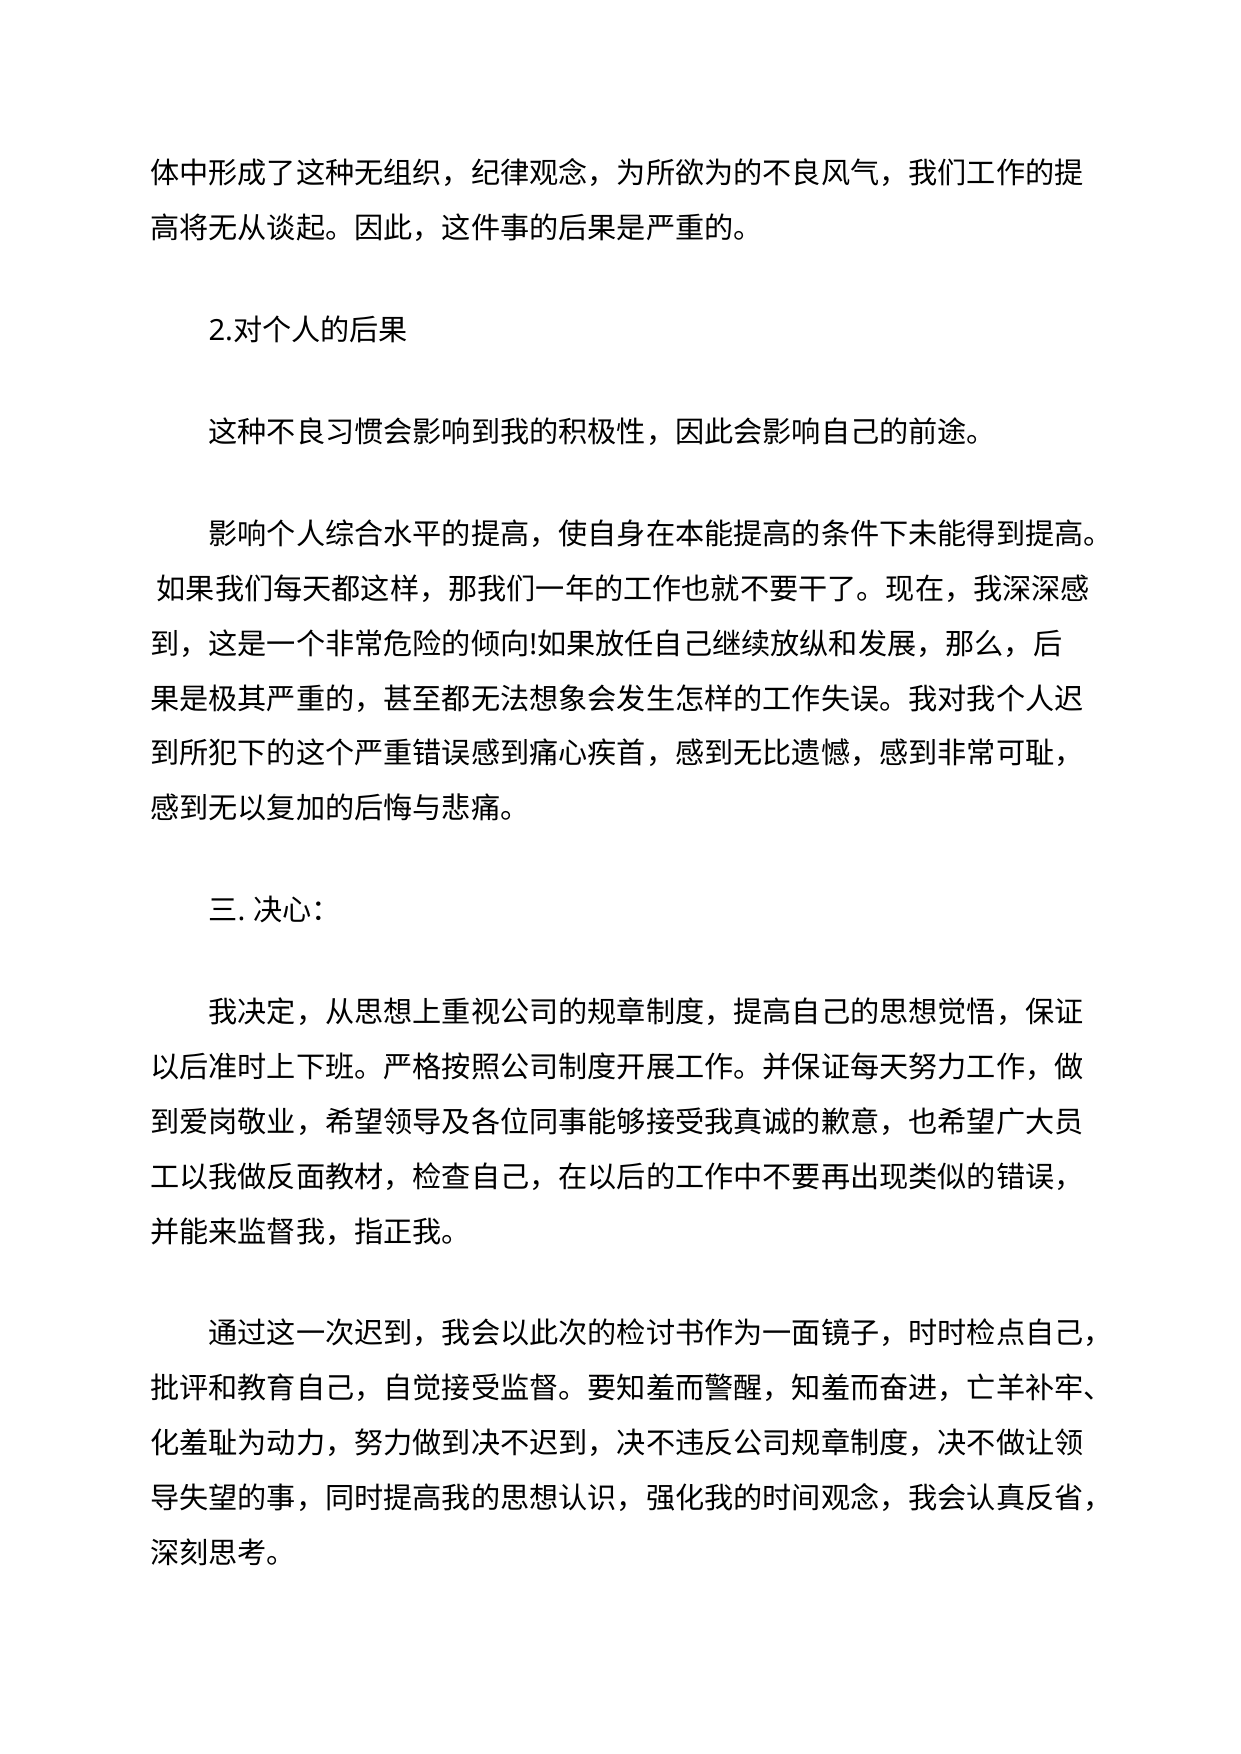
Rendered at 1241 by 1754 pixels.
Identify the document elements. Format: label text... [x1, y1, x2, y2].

text 三. 决心： [150, 887, 1090, 929]
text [150, 150, 1090, 247]
text 2.对个人的后果 [150, 307, 1090, 349]
text 这种不良习惯会影响到我的积极性，因此会影响自己的前途。 [150, 409, 1090, 451]
text 通过这一次迟到，我会以此次的检讨书作为一面镜子，时时检点自己，批评和教育自己，自觉接受监督。要知羞而警醒，知羞而奋进，亡羊补牢、化羞耻为动力，努力做到决不迟到，决不违反公司规章制度，决不做让领导失望的事，同时提高我的思想认识，强化我的时间观念，我会认真反省，深刻思考。 [150, 1310, 1090, 1572]
text 我决定，从思想上重视公司的规章制度，提高自己的思想觉悟，保证以后准时上下班。严格按照公司制度开展工作。并保证每天努力工作，做到爱岗敬业，希望领导及各位同事能够接受我真诚的歉意，也希望广大员工以我做反面教材，检查自己，在以后的工作中不要再出现类似的错误，并能来监督我，指正我。 [150, 989, 1090, 1251]
text 影响个人综合水平的提高，使自身在本能提高的条件下未能得到提高。 如果我们每天都这样，那我们一年的工作也就不要干了。现在，我深深感到，这是一个非常危险的倾向!如果放任自己继续放纵和发展，那么，后果是极其严重的，甚至都无法想象会发生怎样的工作失误。我对我个人迟到所犯下的这个严重错误感到痛心疾首，感到无比遗憾，感到非常可耻，感到无以复加的后悔与悲痛。 [150, 510, 1090, 827]
